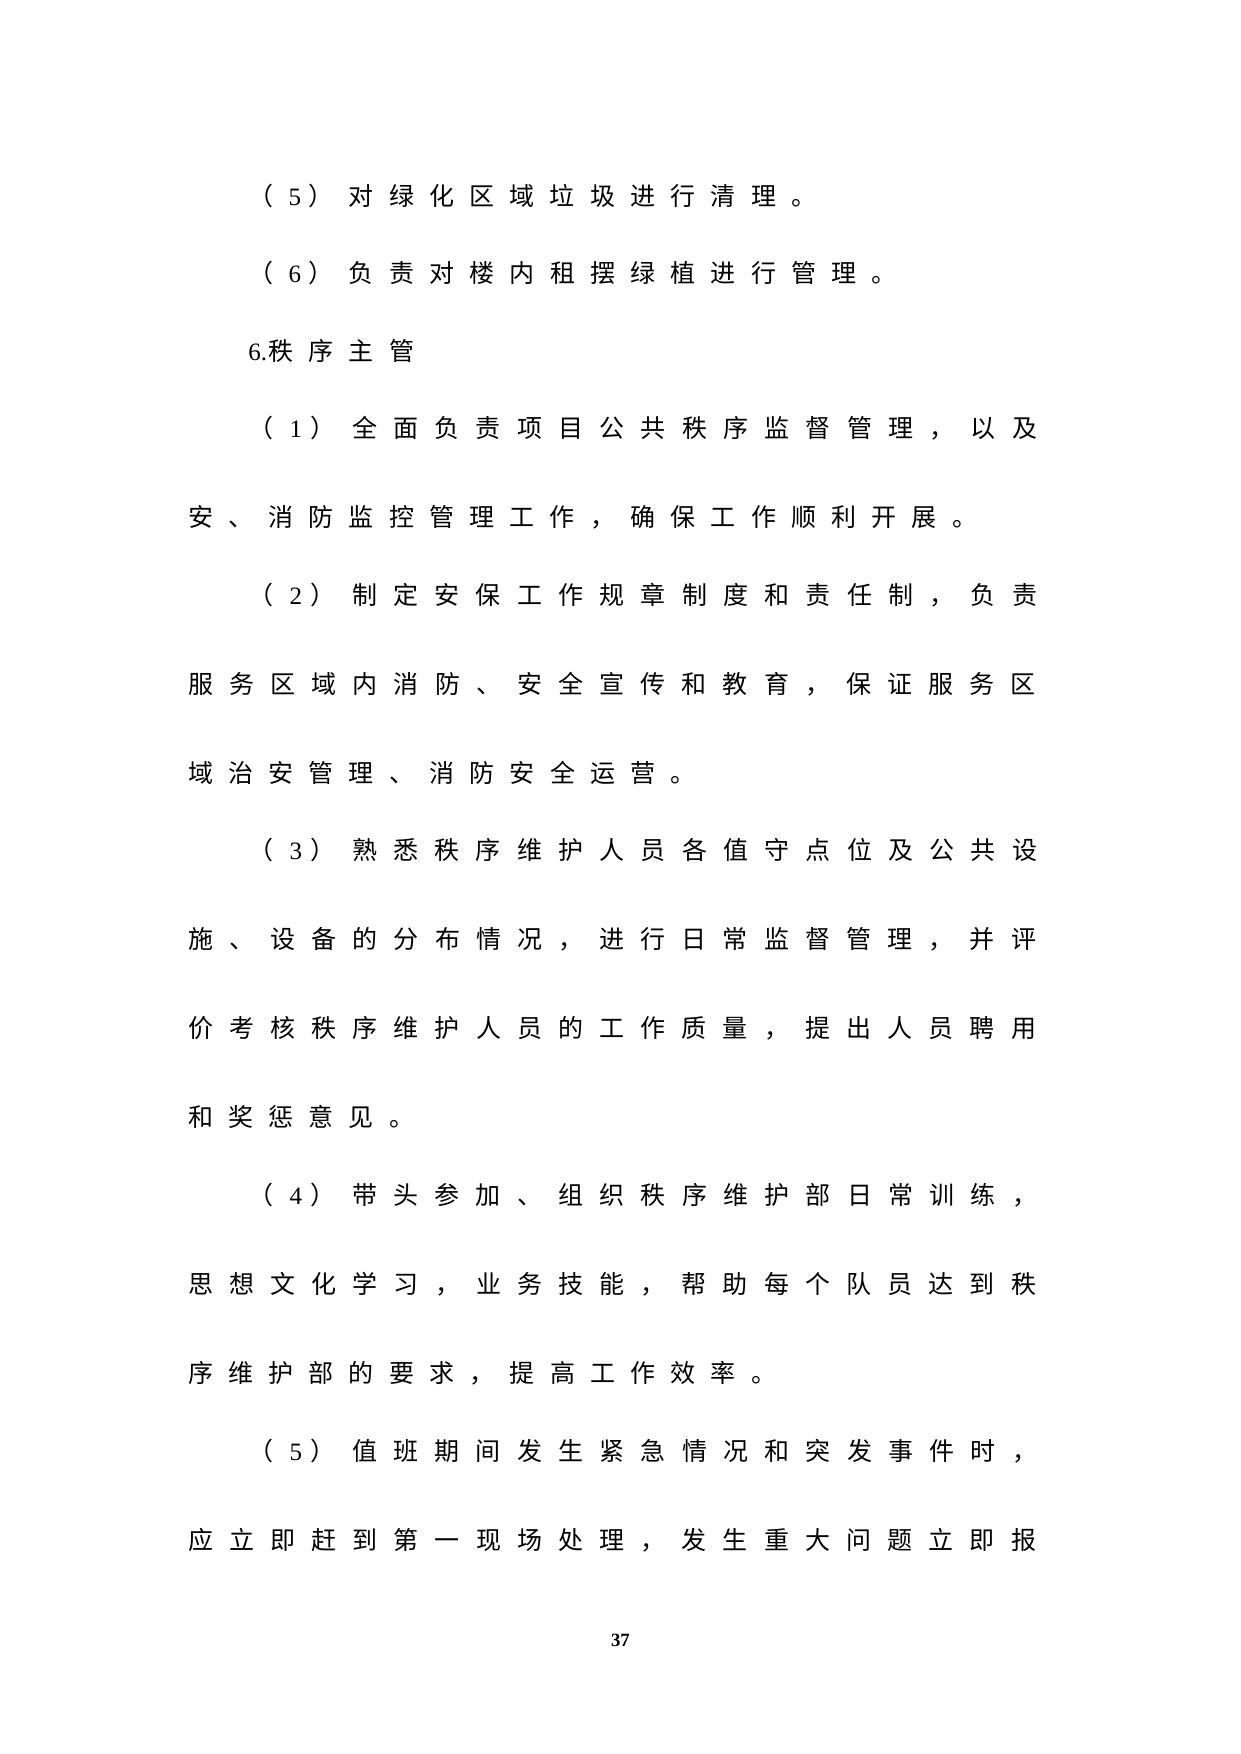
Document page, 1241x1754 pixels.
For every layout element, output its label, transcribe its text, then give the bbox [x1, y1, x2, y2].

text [188, 1419, 1052, 1568]
text （5）对绿化区域垃圾进行清理。 [188, 164, 1052, 224]
text （3）熟悉秩序维护人员各值守点位及公共设施、设备的分布情况，进行日常监督管理，并评价考核秩序维护人员的工作质量，提出人员聘用和奖惩意见。 [188, 819, 1052, 1146]
text （4）带头参加、组织秩序维护部日常训练，思想文化学习，业务技能，帮助每个队员达到秩序维护部的要求，提高工作效率。 [188, 1164, 1052, 1401]
text （2）制定安保工作规章制度和责任制，负责服务区域内消防、安全宣传和教育，保证服务区域治安管理、消防安全运营。 [188, 563, 1052, 801]
text （1）全面负责项目公共秩序监督管理，以及安、消防监控管理工作，确保工作顺利开展。 [188, 397, 1052, 545]
text （6）负责对楼内租摆绿植进行管理。 [188, 242, 1052, 301]
text 6.秩序主管 [188, 319, 1052, 379]
